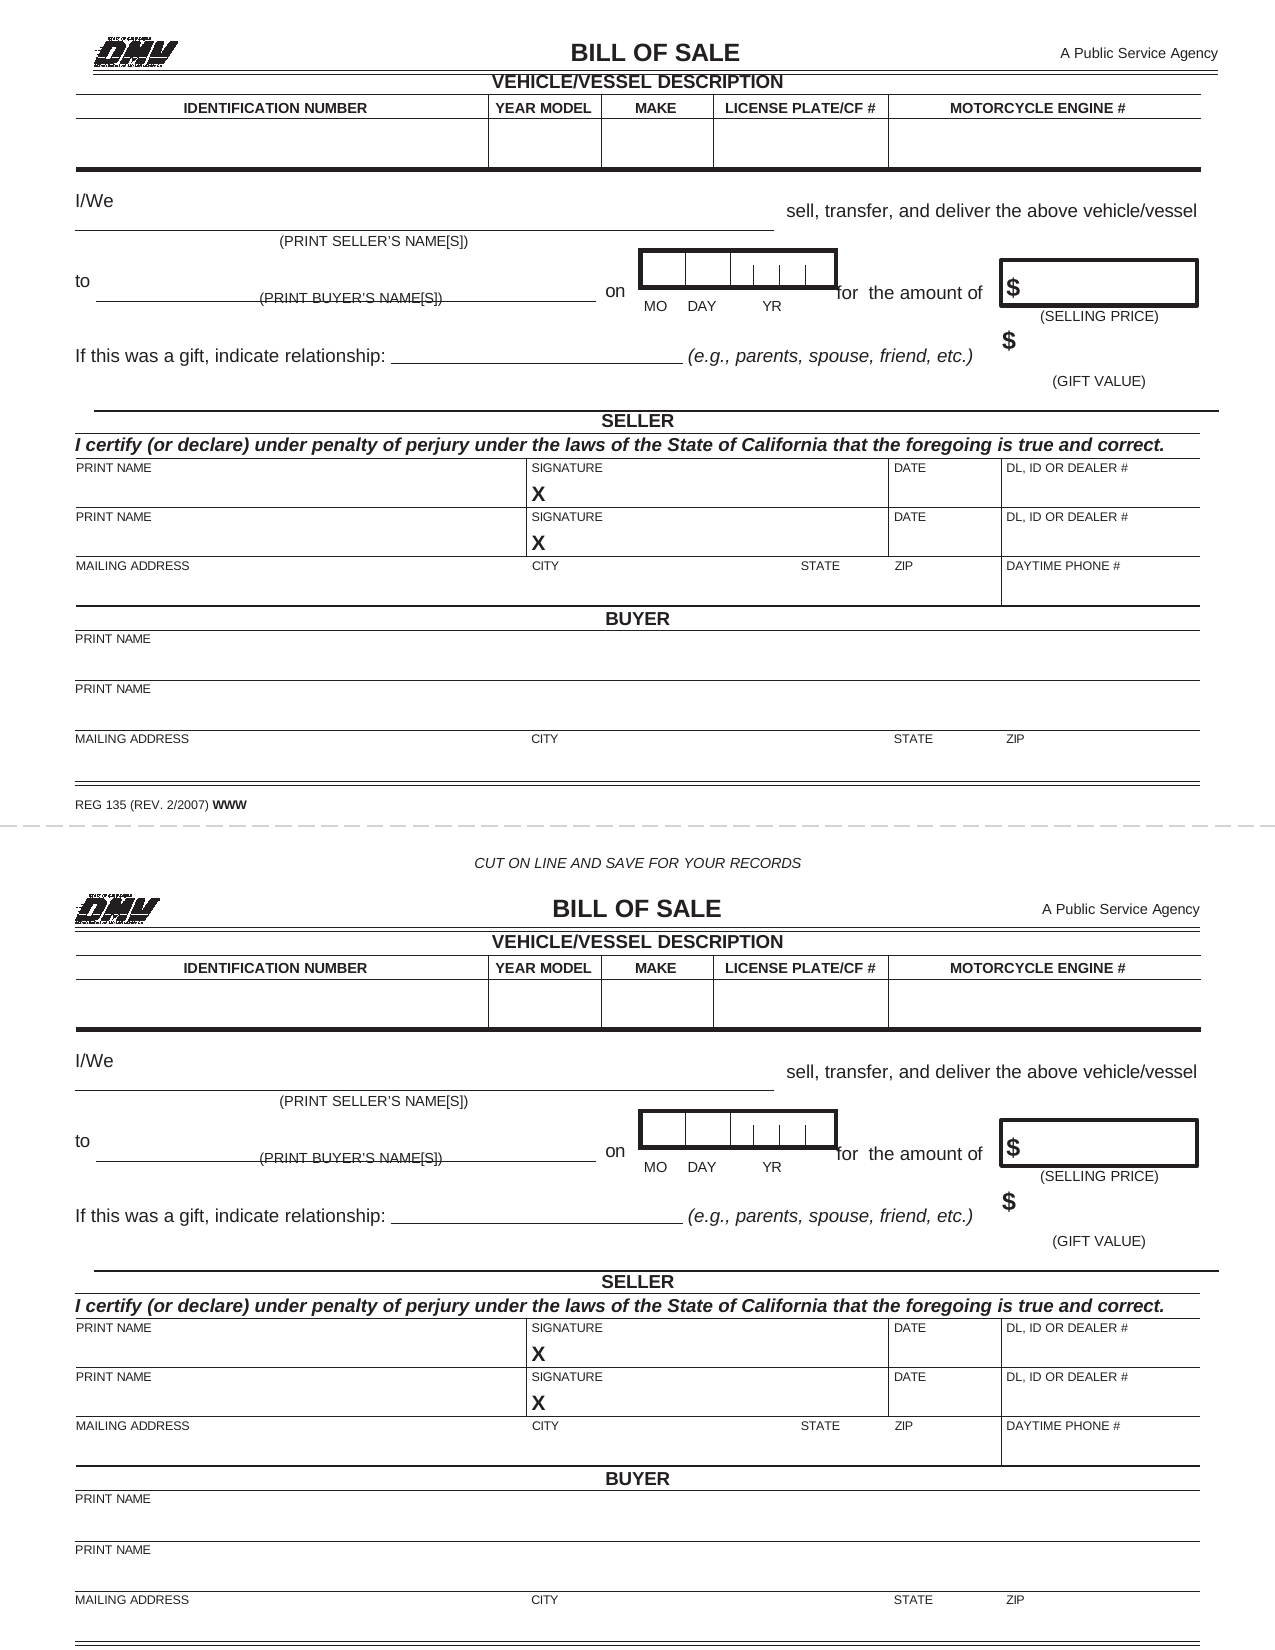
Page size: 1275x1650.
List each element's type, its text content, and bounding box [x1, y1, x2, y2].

table_cell [714, 980, 888, 1027]
text on [605, 1142, 786, 1161]
text REG 135 (REV. 2/2007) WWW [75, 798, 1214, 812]
table_cell SIGNATURE X [527, 1368, 888, 1416]
text If this was a gift, indicate relationship: (e.g., parents, spouse, friend, etc.) [75, 1205, 978, 1226]
table_header DATE [889, 459, 1001, 507]
text CUT ON LINE AND SAVE FOR YOUR RECORDS [474, 855, 802, 872]
table_cell [889, 980, 1201, 1027]
subtitle BUYER [474, 607, 802, 629]
table_header MAKE [602, 95, 713, 118]
table_cell STATE [680, 557, 889, 604]
text I certify (or declare) under penalty of perjury under the laws of the State of California that the foregoing is true and correct. [75, 1292, 1214, 1316]
table_cell DATE [889, 1368, 1001, 1416]
text I/We [75, 1050, 773, 1090]
table_cell STATE [680, 1417, 889, 1465]
table_cell DATE [889, 508, 1001, 556]
table_header DL, ID OR DEALER # [1002, 1319, 1200, 1367]
table_cell MAILING ADDRESS [76, 557, 526, 604]
table_cell [602, 980, 713, 1027]
subtitle VEHICLE/VESSEL DESCRIPTION [474, 75, 802, 92]
table_header MOTORCYCLE ENGINE # [889, 95, 1201, 118]
text (PRINT SELLER’S NAME[S]) [279, 233, 773, 249]
table_cell MAILING ADDRESS [76, 1417, 526, 1465]
table_cell SIGNATURE X [527, 508, 888, 556]
table_cell [714, 119, 888, 167]
table_header DL, ID OR DEALER # [1002, 459, 1200, 507]
table_cell ZIP [889, 557, 1001, 604]
text sell, transfer, and deliver the above vehicle/vessel [786, 1061, 1214, 1082]
text PRINT NAME [75, 679, 1214, 696]
table_cell DAYTIME PHONE # [1002, 1417, 1200, 1465]
text If this was a gift, indicate relationship: (e.g., parents, spouse, friend, etc.) [75, 344, 978, 366]
table_cell [489, 980, 601, 1027]
text PRINT NAME [75, 1539, 1214, 1557]
subtitle SELLER [474, 411, 802, 432]
text I/We [75, 190, 773, 230]
table_cell DAYTIME PHONE # [1002, 557, 1200, 604]
subtitle BUYER [474, 1468, 802, 1489]
table_header YEAR MODEL [489, 956, 601, 978]
table_header SIGNATURE X [527, 459, 888, 507]
table_header MOTORCYCLE ENGINE # [889, 956, 1201, 978]
text on [605, 282, 786, 301]
picture [94, 37, 178, 67]
table_cell [76, 980, 488, 1027]
table_header PRINT NAME [76, 1319, 526, 1367]
text I certify (or declare) under penalty of perjury under the laws of the State of California that the foregoing is true and correct. [75, 432, 1214, 456]
text MAILING ADDRESS CITY STATE ZIP [75, 1589, 1214, 1607]
text PRINT NAME [75, 1490, 1214, 1506]
table_cell ZIP [889, 1417, 1001, 1465]
subtitle SELLER [474, 1272, 802, 1292]
text to [75, 272, 448, 292]
table_header IDENTIFICATION NUMBER [76, 956, 488, 978]
text (GIFT VALUE) [1052, 1233, 1214, 1250]
table_cell CITY [526, 1417, 680, 1465]
table_header LICENSE PLATE/CF # [714, 956, 888, 978]
text PRINT NAME [75, 629, 1214, 646]
table_cell [76, 119, 488, 167]
table_cell PRINT NAME [76, 508, 526, 556]
table_header IDENTIFICATION NUMBER [76, 95, 488, 118]
table_header PRINT NAME [76, 459, 526, 507]
text MO DAY YR [644, 1161, 786, 1175]
table_cell DL, ID OR DEALER # [1002, 508, 1200, 556]
table_cell [489, 119, 601, 167]
text sell, transfer, and deliver the above vehicle/vessel [786, 200, 1214, 222]
text MO DAY YR [644, 301, 786, 315]
picture [75, 894, 160, 924]
table_header SIGNATURE X [527, 1319, 888, 1367]
table_header MAKE [602, 956, 713, 978]
text (GIFT VALUE) [1052, 373, 1214, 389]
text to [75, 1132, 448, 1152]
table_header YEAR MODEL [489, 95, 601, 118]
table_cell DL, ID OR DEALER # [1002, 1368, 1200, 1416]
table_cell PRINT NAME [76, 1368, 526, 1416]
text (PRINT SELLER’S NAME[S]) [279, 1093, 773, 1110]
text for the amount of [836, 282, 1214, 303]
text MAILING ADDRESS CITY STATE ZIP [75, 729, 1214, 747]
table_cell CITY [526, 557, 680, 604]
table_header LICENSE PLATE/CF # [714, 95, 888, 118]
table_cell [602, 119, 713, 167]
text for the amount of [836, 1142, 1214, 1164]
subtitle VEHICLE/VESSEL DESCRIPTION [474, 892, 802, 953]
table_cell [889, 119, 1201, 167]
table_header DATE [889, 1319, 1001, 1367]
